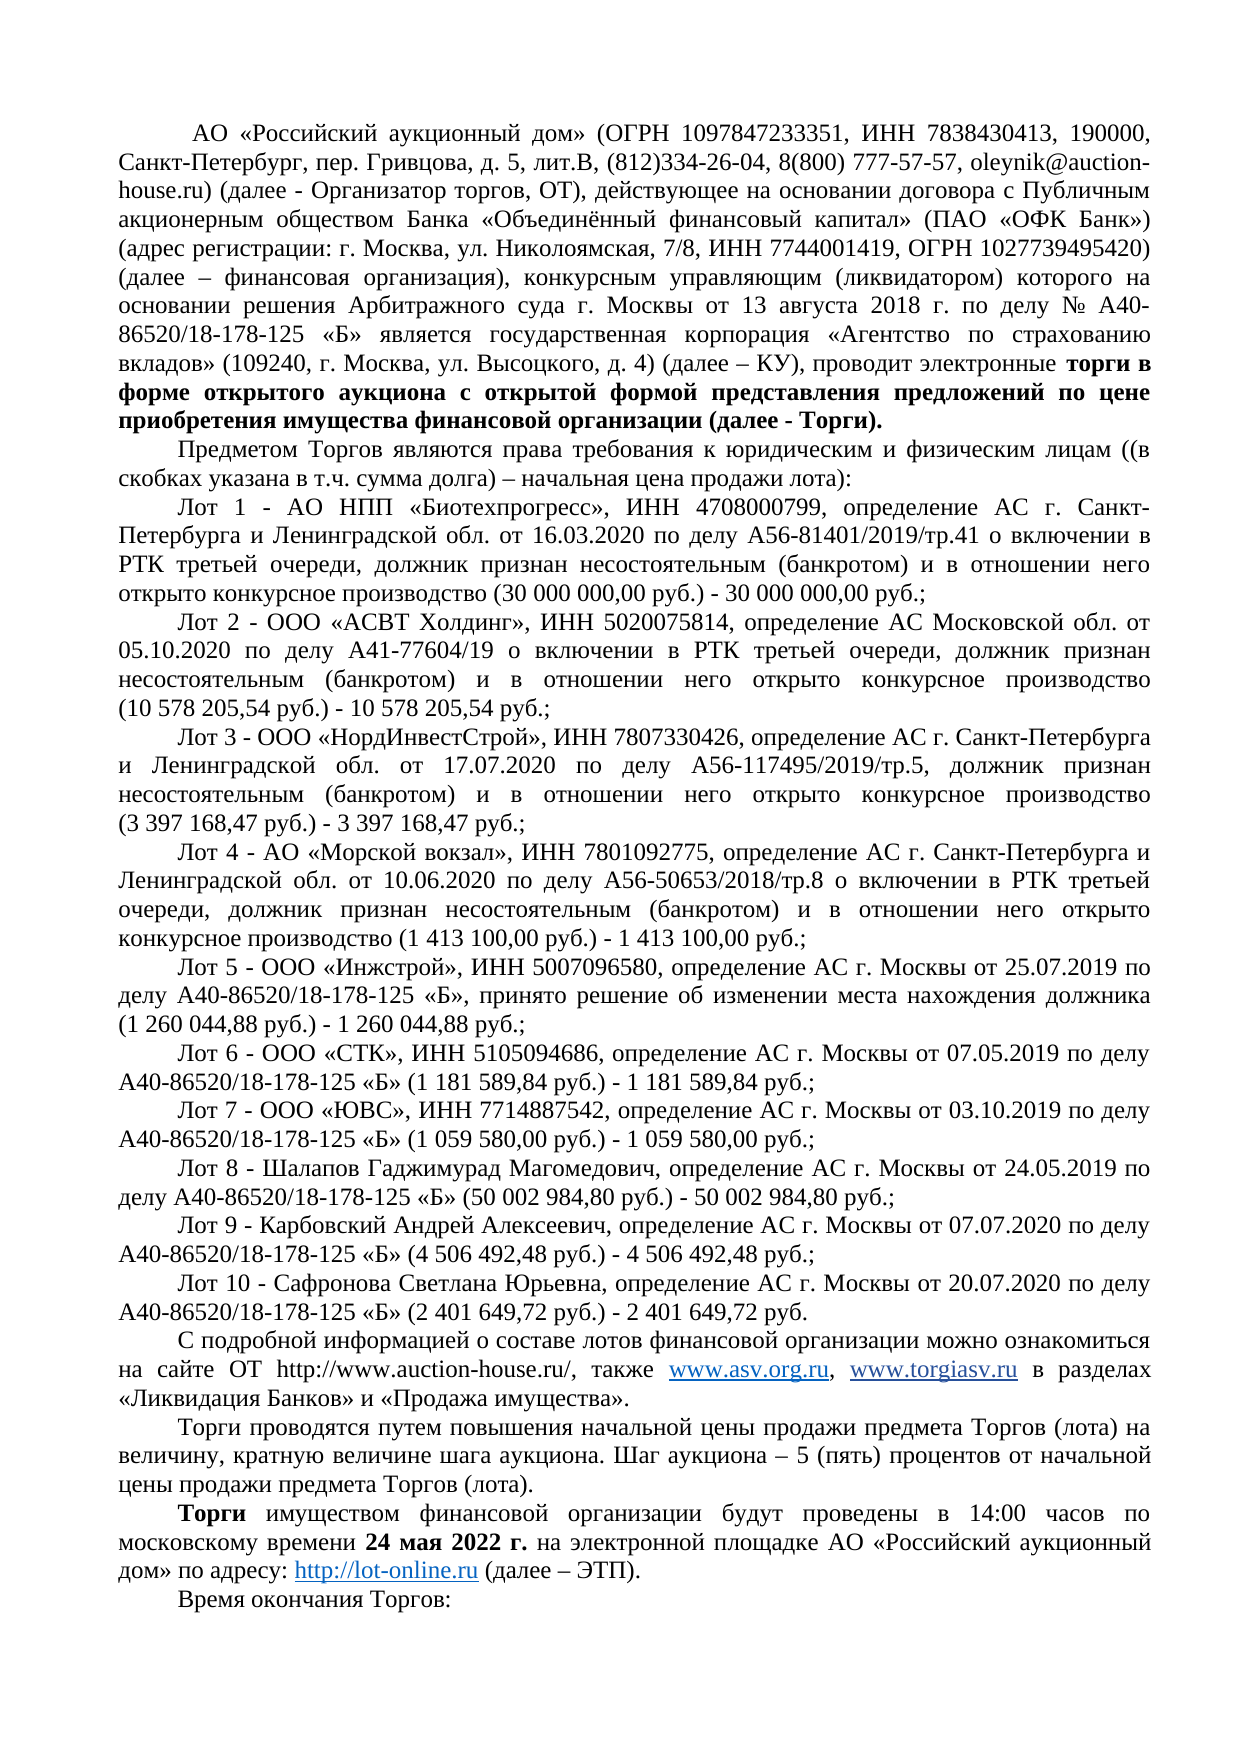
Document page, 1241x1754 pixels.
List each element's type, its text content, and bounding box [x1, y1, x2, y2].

text Время окончания Торгов: [118, 1584, 1151, 1613]
text Лот 5 - ООО «Инжстрой», ИНН 5007096580, определение АС г. Москвы от 25.07.2019 по делу А40-86520/18-178-125 «Б», принято решение об изменении места нахождения должника (1 260 044,88 руб.) - 1 260 044,88 руб.; [118, 952, 1151, 1038]
text Лот 4 - АО «Морской вокзал», ИНН 7801092775, определение АС г. Санкт-Петербурга и Ленинградской обл. от 10.06.2020 по делу А56-50653/2018/тр.8 о включении в РТК третьей очереди, должник признан несостоятельным (банкротом) и в отношении него открыто конкурсное производство (1 413 100,00 руб.) - 1 413 100,00 руб.; [118, 837, 1151, 952]
text Торги имуществом финансовой организации будут проведены в 14:00 часов по московскому времени 24 мая 2022 г. на электронной площадке АО «Российский аукционный дом» по адресу: http://lot-online.ru (далее – ЭТП). [118, 1498, 1151, 1584]
text Лот 9 - Карбовский Андрей Алексеевич, определение АС г. Москвы от 07.07.2020 по делу А40-86520/18-178-125 «Б» (4 506 492,48 руб.) - 4 506 492,48 руб.; [118, 1211, 1151, 1268]
text С подробной информацией о составе лотов финансовой организации можно ознакомиться на сайте ОТ http://www.auction-house.ru/, также www.asv.org.ru, www.torgiasv.ru в разделах «Ликвидация Банков» и «Продажа имущества». [118, 1326, 1151, 1412]
text Предметом Торгов являются права требования к юридическим и физическим лицам ((в скобках указана в т.ч. сумма долга) – начальная цена продажи лота): [118, 434, 1151, 492]
text Лот 10 - Сафронова Светлана Юрьевна, определение АС г. Москвы от 20.07.2020 по делу А40-86520/18-178-125 «Б» (2 401 649,72 руб.) - 2 401 649,72 руб. [118, 1268, 1151, 1326]
text Лот 7 - ООО «ЮВС», ИНН 7714887542, определение АС г. Москвы от 03.10.2019 по делу А40-86520/18-178-125 «Б» (1 059 580,00 руб.) - 1 059 580,00 руб.; [118, 1096, 1151, 1153]
text Торги проводятся путем повышения начальной цены продажи предмета Торгов (лота) на величину, кратную величине шага аукциона. Шаг аукциона – 5 (пять) процентов от начальной цены продажи предмета Торгов (лота). [118, 1412, 1151, 1498]
text АО «Российский аукционный дом» (ОГРН 1097847233351, ИНН 7838430413, 190000, Санкт-Петербург, пер. Гривцова, д. 5, лит.В, (812)334-26-04, 8(800) 777-57-57, oleynik@auction-house.ru) (далее - Организатор торгов, ОТ), действующее на основании договора с Публичным акционерным обществом Банка «Объединённый финансовый капитал» (ПАО «ОФК Банк») (адрес регистрации: г. Москва, ул. Николоямская, 7/8, ИНН 7744001419, ОГРН 1027739495420) (далее – финансовая организация), конкурсным управляющим (ликвидатором) которого на основании решения Арбитражного суда г. Москвы от 13 августа 2018 г. по делу № А40-86520/18-178-125 «Б» является государственная корпорация «Агентство по страхованию вкладов» (109240, г. Москва, ул. Высоцкого, д. 4) (далее – КУ), проводит электронные торги в форме открытого аукциона с открытой формой представления предложений по цене приобретения имущества финансовой организации (далее - Торги). [118, 118, 1151, 434]
text Лот 6 - ООО «СТК», ИНН 5105094686, определение АС г. Москвы от 07.05.2019 по делу А40-86520/18-178-125 «Б» (1 181 589,84 руб.) - 1 181 589,84 руб.; [118, 1038, 1151, 1096]
text Лот 3 - ООО «НордИнвестСтрой», ИНН 7807330426, определение АС г. Санкт-Петербурга и Ленинградской обл. от 17.07.2020 по делу А56-117495/2019/тр.5, должник признан несостоятельным (банкротом) и в отношении него открыто конкурсное производство (3 397 168,47 руб.) - 3 397 168,47 руб.; [118, 722, 1151, 837]
text Лот 1 - АО НПП «Биотехпрогресс», ИНН 4708000799, определение АС г. Санкт-Петербурга и Ленинградской обл. от 16.03.2020 по делу А56-81401/2019/тр.41 о включении в РТК третьей очереди, должник признан несостоятельным (банкротом) и в отношении него открыто конкурсное производство (30 000 000,00 руб.) - 30 000 000,00 руб.; [118, 492, 1151, 607]
text Лот 8 - Шалапов Гаджимурад Магомедович, определение АС г. Москвы от 24.05.2019 по делу А40-86520/18-178-125 «Б» (50 002 984,80 руб.) - 50 002 984,80 руб.; [118, 1153, 1151, 1211]
text Лот 2 - ООО «АСВТ Холдинг», ИНН 5020075814, определение АС Московской обл. от 05.10.2020 по делу А41-77604/19 о включении в РТК третьей очереди, должник признан несостоятельным (банкротом) и в отношении него открыто конкурсное производство (10 578 205,54 руб.) - 10 578 205,54 руб.; [118, 607, 1151, 722]
